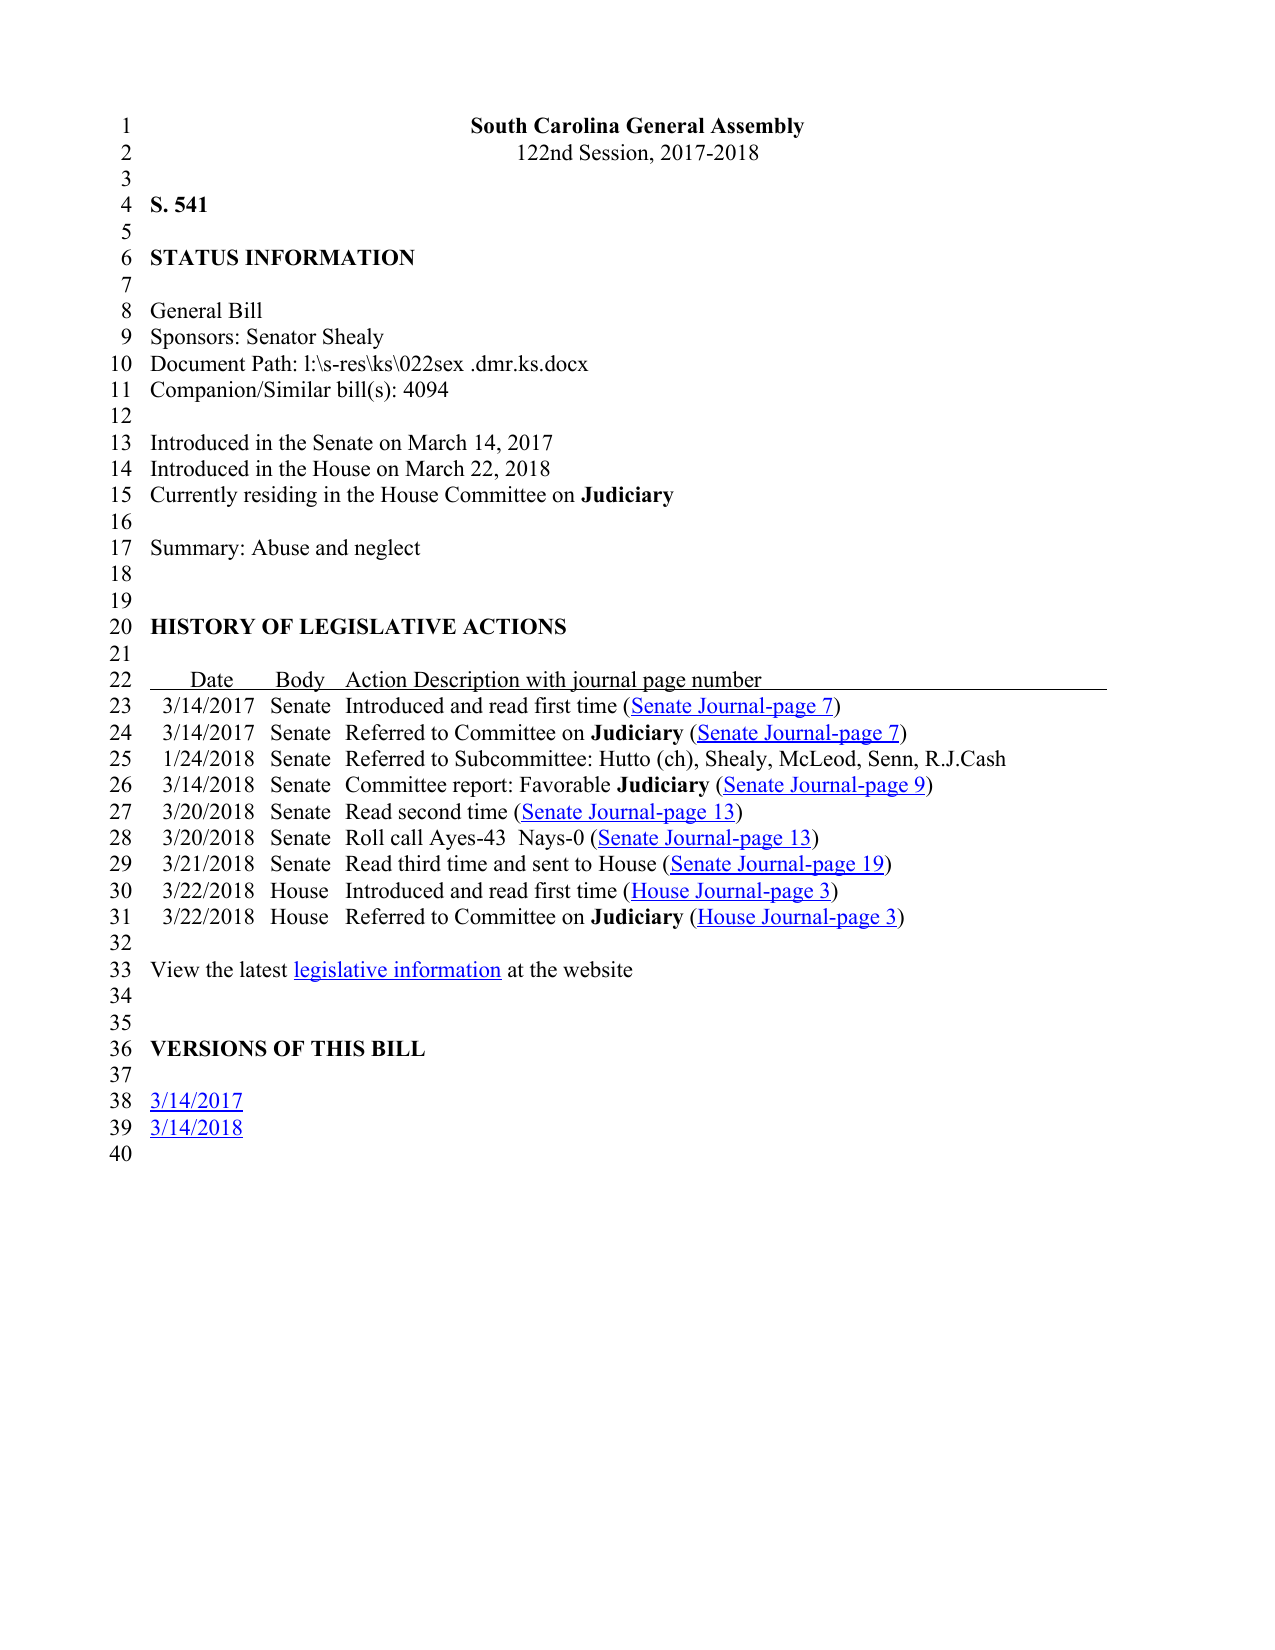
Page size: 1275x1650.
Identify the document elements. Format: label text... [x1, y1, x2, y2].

text Summary: Abuse and neglect [150, 534, 1125, 561]
text 3/22/2018 House Referred to Committee on Judiciary (House Journal-page 3) [150, 903, 1125, 929]
text S. 541 [150, 192, 1125, 218]
text Companion/Similar bill(s): 4094 [150, 376, 1125, 402]
text 3/14/2017 Senate Introduced and read first time (Senate Journal-page 7) [150, 692, 1125, 719]
text STATUS INFORMATION [150, 244, 1125, 271]
text Document Path: l:\s-res\ks\022sex .dmr.ks.docx [150, 350, 1125, 376]
text Sponsors: Senator Shealy [150, 323, 1125, 350]
text Introduced in the Senate on March 14, 2017 [150, 429, 1125, 455]
text 3/20/2018 Senate Roll call Ayes-43 Nays-0 (Senate Journal-page 13) [150, 824, 1125, 850]
text 3/14/2018 [150, 1114, 1125, 1140]
text 3/21/2018 Senate Read third time and sent to House (Senate Journal-page 19) [150, 850, 1125, 877]
text 3/14/2018 Senate Committee report: Favorable Judiciary (Senate Journal-page 9) [150, 771, 1125, 798]
text HISTORY OF LEGISLATIVE ACTIONS [150, 613, 1125, 639]
text 1/24/2018 Senate Referred to Subcommittee: Hutto (ch), Shealy, McLeod, Senn, R.J.Cash [150, 745, 1125, 771]
text General Bill [150, 297, 1125, 323]
text 3/22/2018 House Introduced and read first time (House Journal-page 3) [150, 877, 1125, 903]
text Introduced in the House on March 22, 2018 [150, 455, 1125, 481]
text Currently residing in the House Committee on Judiciary [150, 481, 1125, 508]
text 3/14/2017 [150, 1088, 1125, 1114]
text VERSIONS OF THIS BILL [150, 1035, 1125, 1061]
text 122nd Session, 2017-2018 [150, 139, 1125, 165]
text South Carolina General Assembly [150, 112, 1125, 139]
text View the latest legislative information at the website [150, 956, 1125, 982]
text Date Body Action Description with journal page number [150, 666, 1125, 692]
text 3/20/2018 Senate Read second time (Senate Journal-page 13) [150, 798, 1125, 824]
text 3/14/2017 Senate Referred to Committee on Judiciary (Senate Journal-page 7) [150, 719, 1125, 745]
